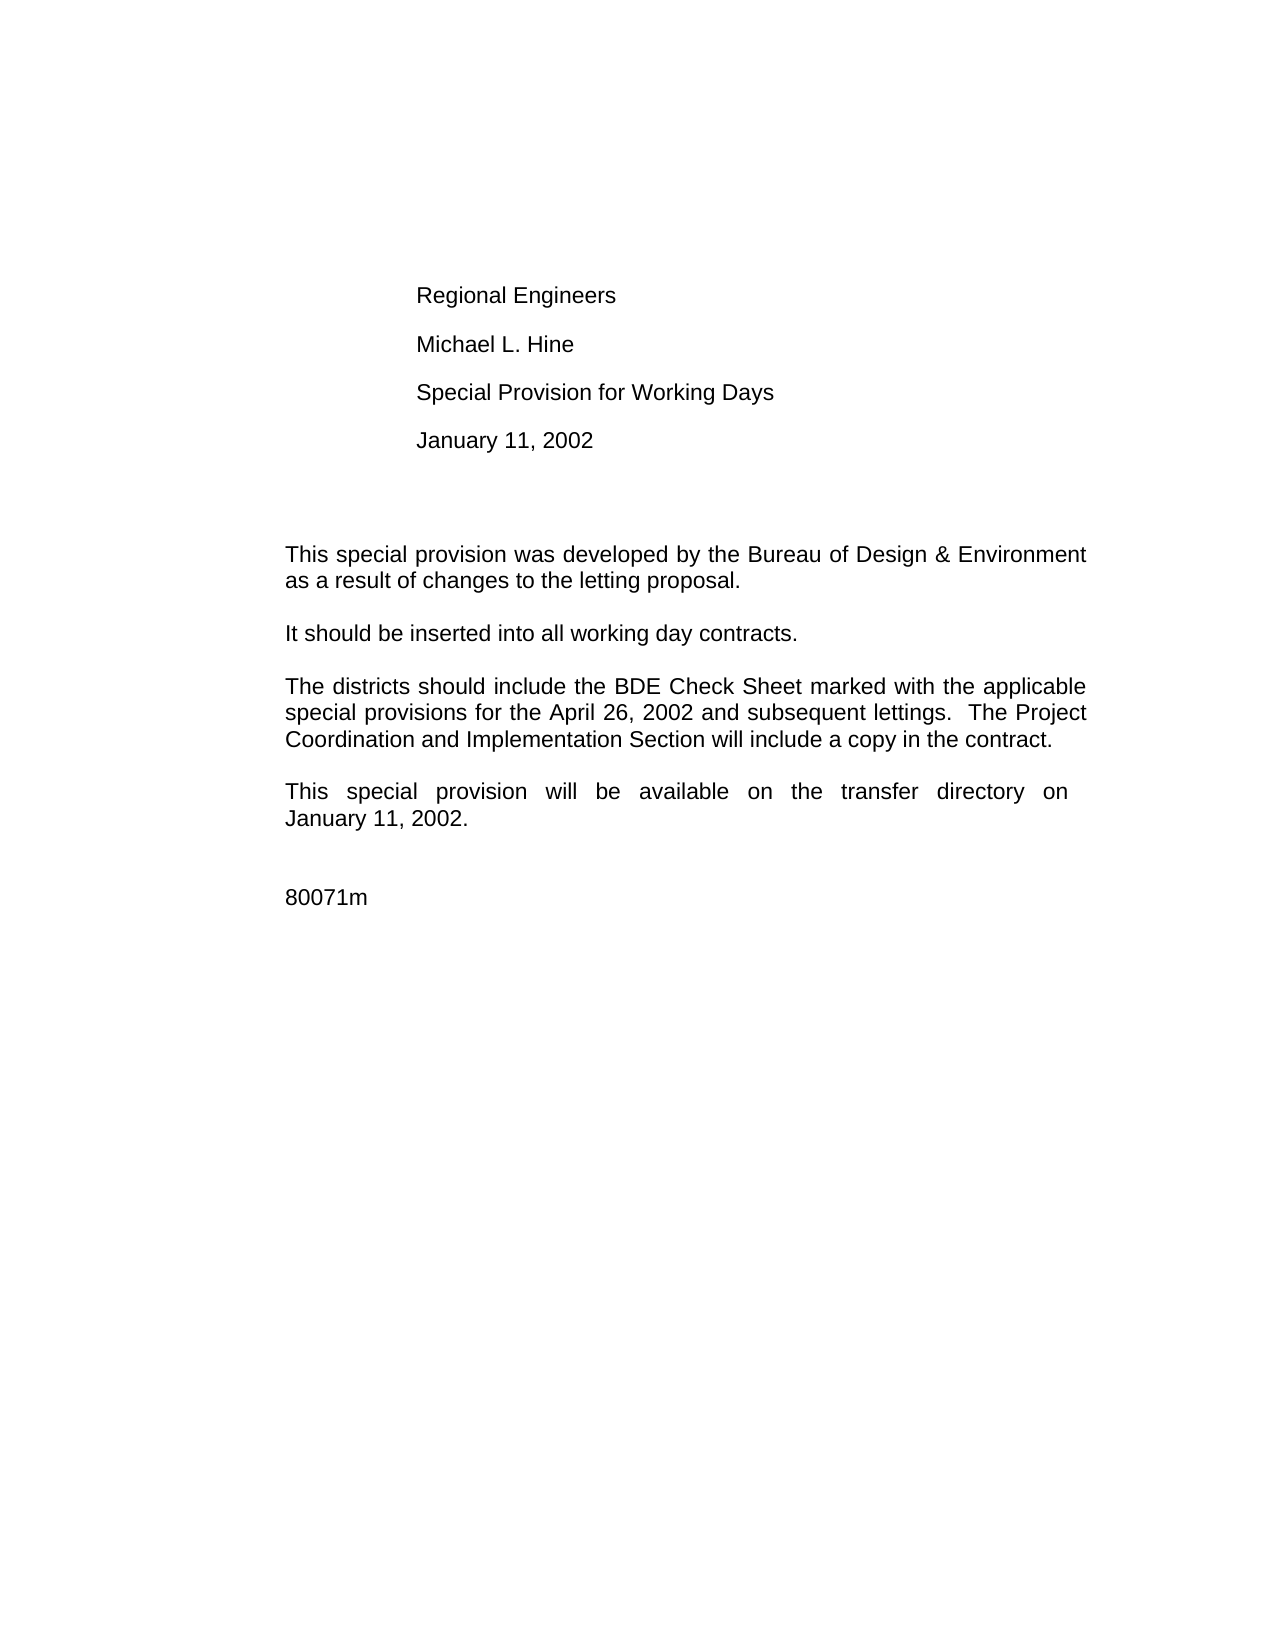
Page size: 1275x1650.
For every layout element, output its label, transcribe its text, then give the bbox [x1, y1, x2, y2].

text Regional Engineers [285, 282, 1087, 309]
text Special Provision for Working Days [285, 378, 1087, 405]
text January 11, 2002 [285, 427, 1087, 453]
text Michael L. Hine [285, 331, 1087, 357]
text This special provision was developed by the Bureau of Design & Environment as a result of changes to the letting proposal. [285, 541, 1087, 594]
text It should be inserted into all working day contracts. [285, 620, 1087, 647]
text The districts should include the BDE Check Sheet marked with the applicable special provisions for the April 26, 2002 and subsequent lettings. The Project Coordination and Implementation Section will include a copy in the contract. [285, 673, 1087, 752]
text 80071m [285, 884, 1087, 910]
text This special provision will be available on the transfer directory on January 11, 2002. [285, 778, 1087, 831]
